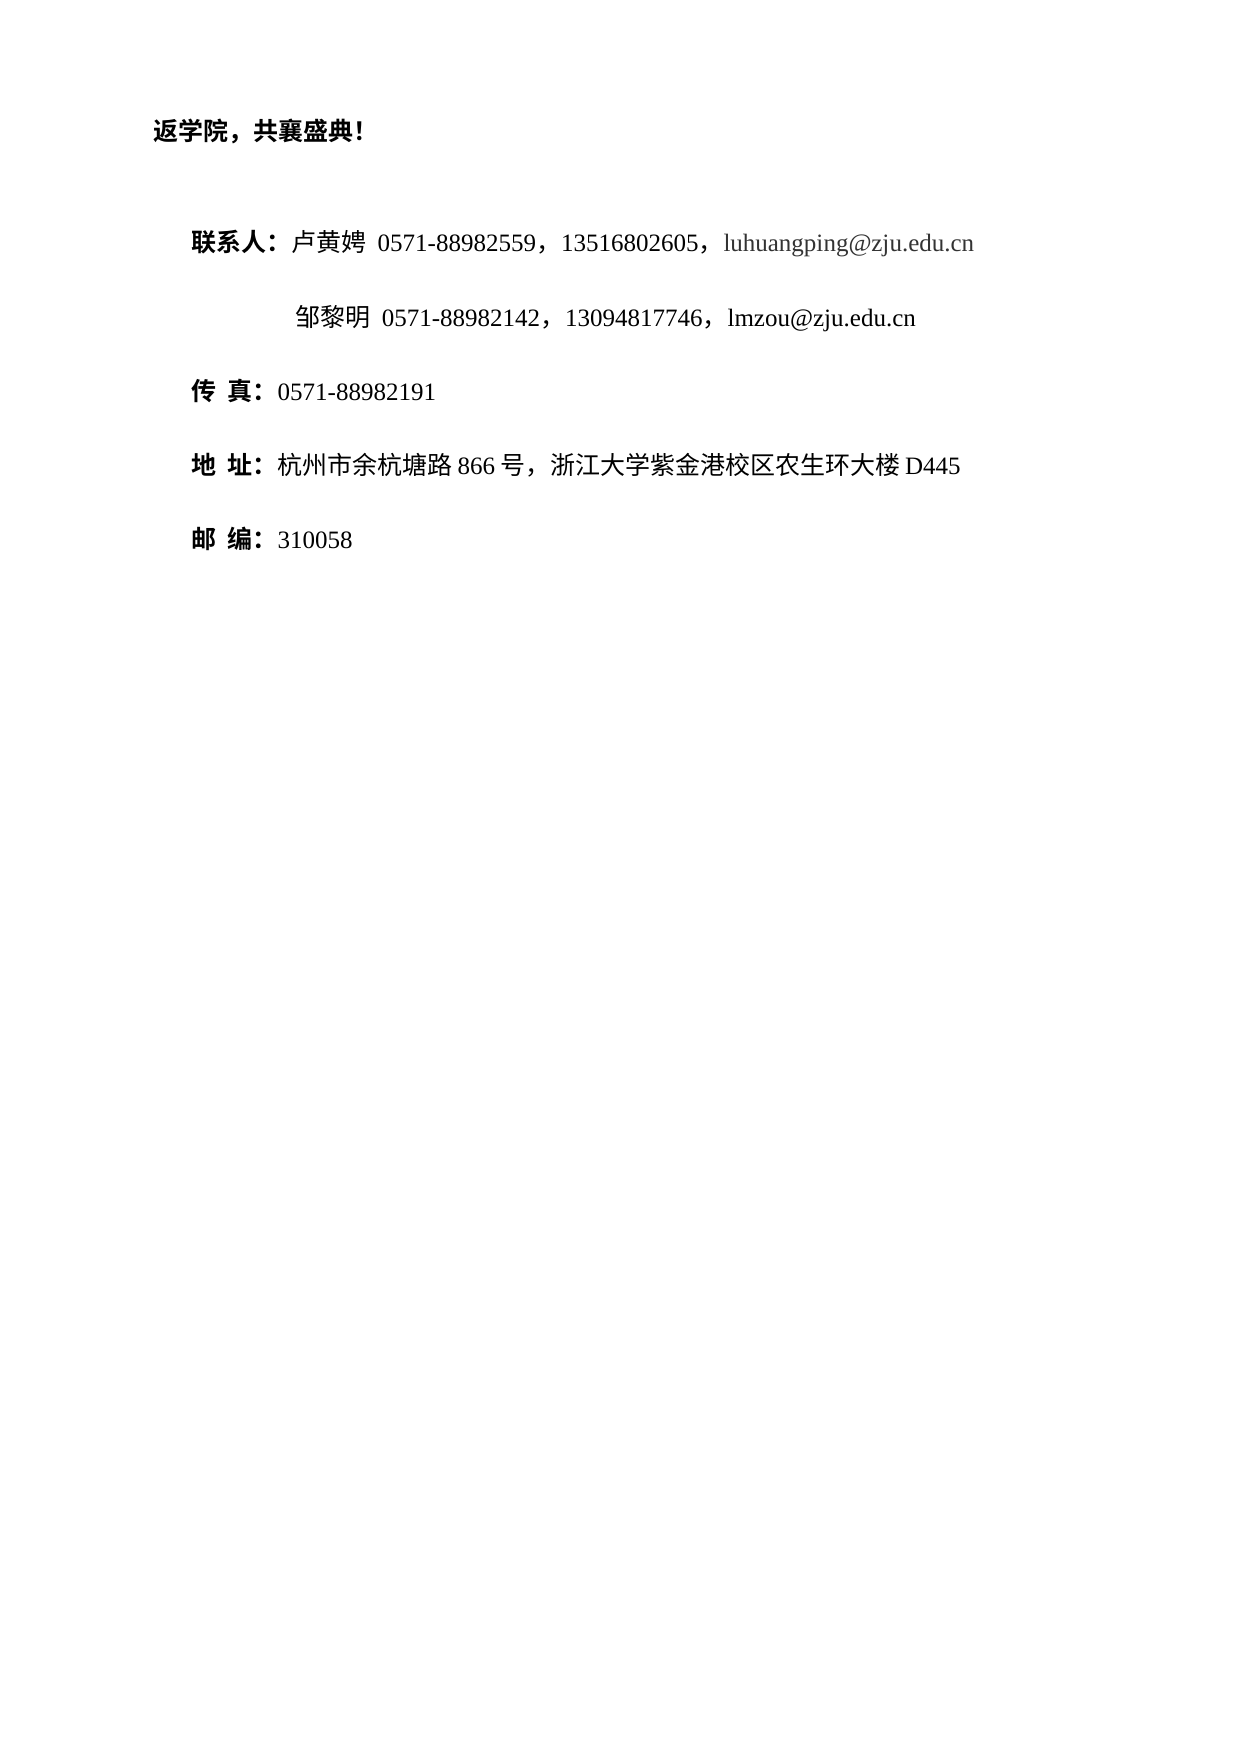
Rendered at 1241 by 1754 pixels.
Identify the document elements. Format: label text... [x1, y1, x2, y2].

text 地 址：杭州市余杭塘路866号，浙江大学紫金港校区农生环大楼D445 [153, 431, 1087, 496]
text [153, 97, 1087, 162]
text 联系人：卢黄娉 0571-88982559，13516802605，luhuangping@zju.edu.cn [153, 208, 1087, 273]
text 邮 编：310058 [153, 505, 1087, 570]
text 传 真：0571-88982191 [153, 357, 1087, 422]
text 邹黎明 0571-88982142，13094817746，lmzou@zju.edu.cn [158, 283, 1087, 348]
